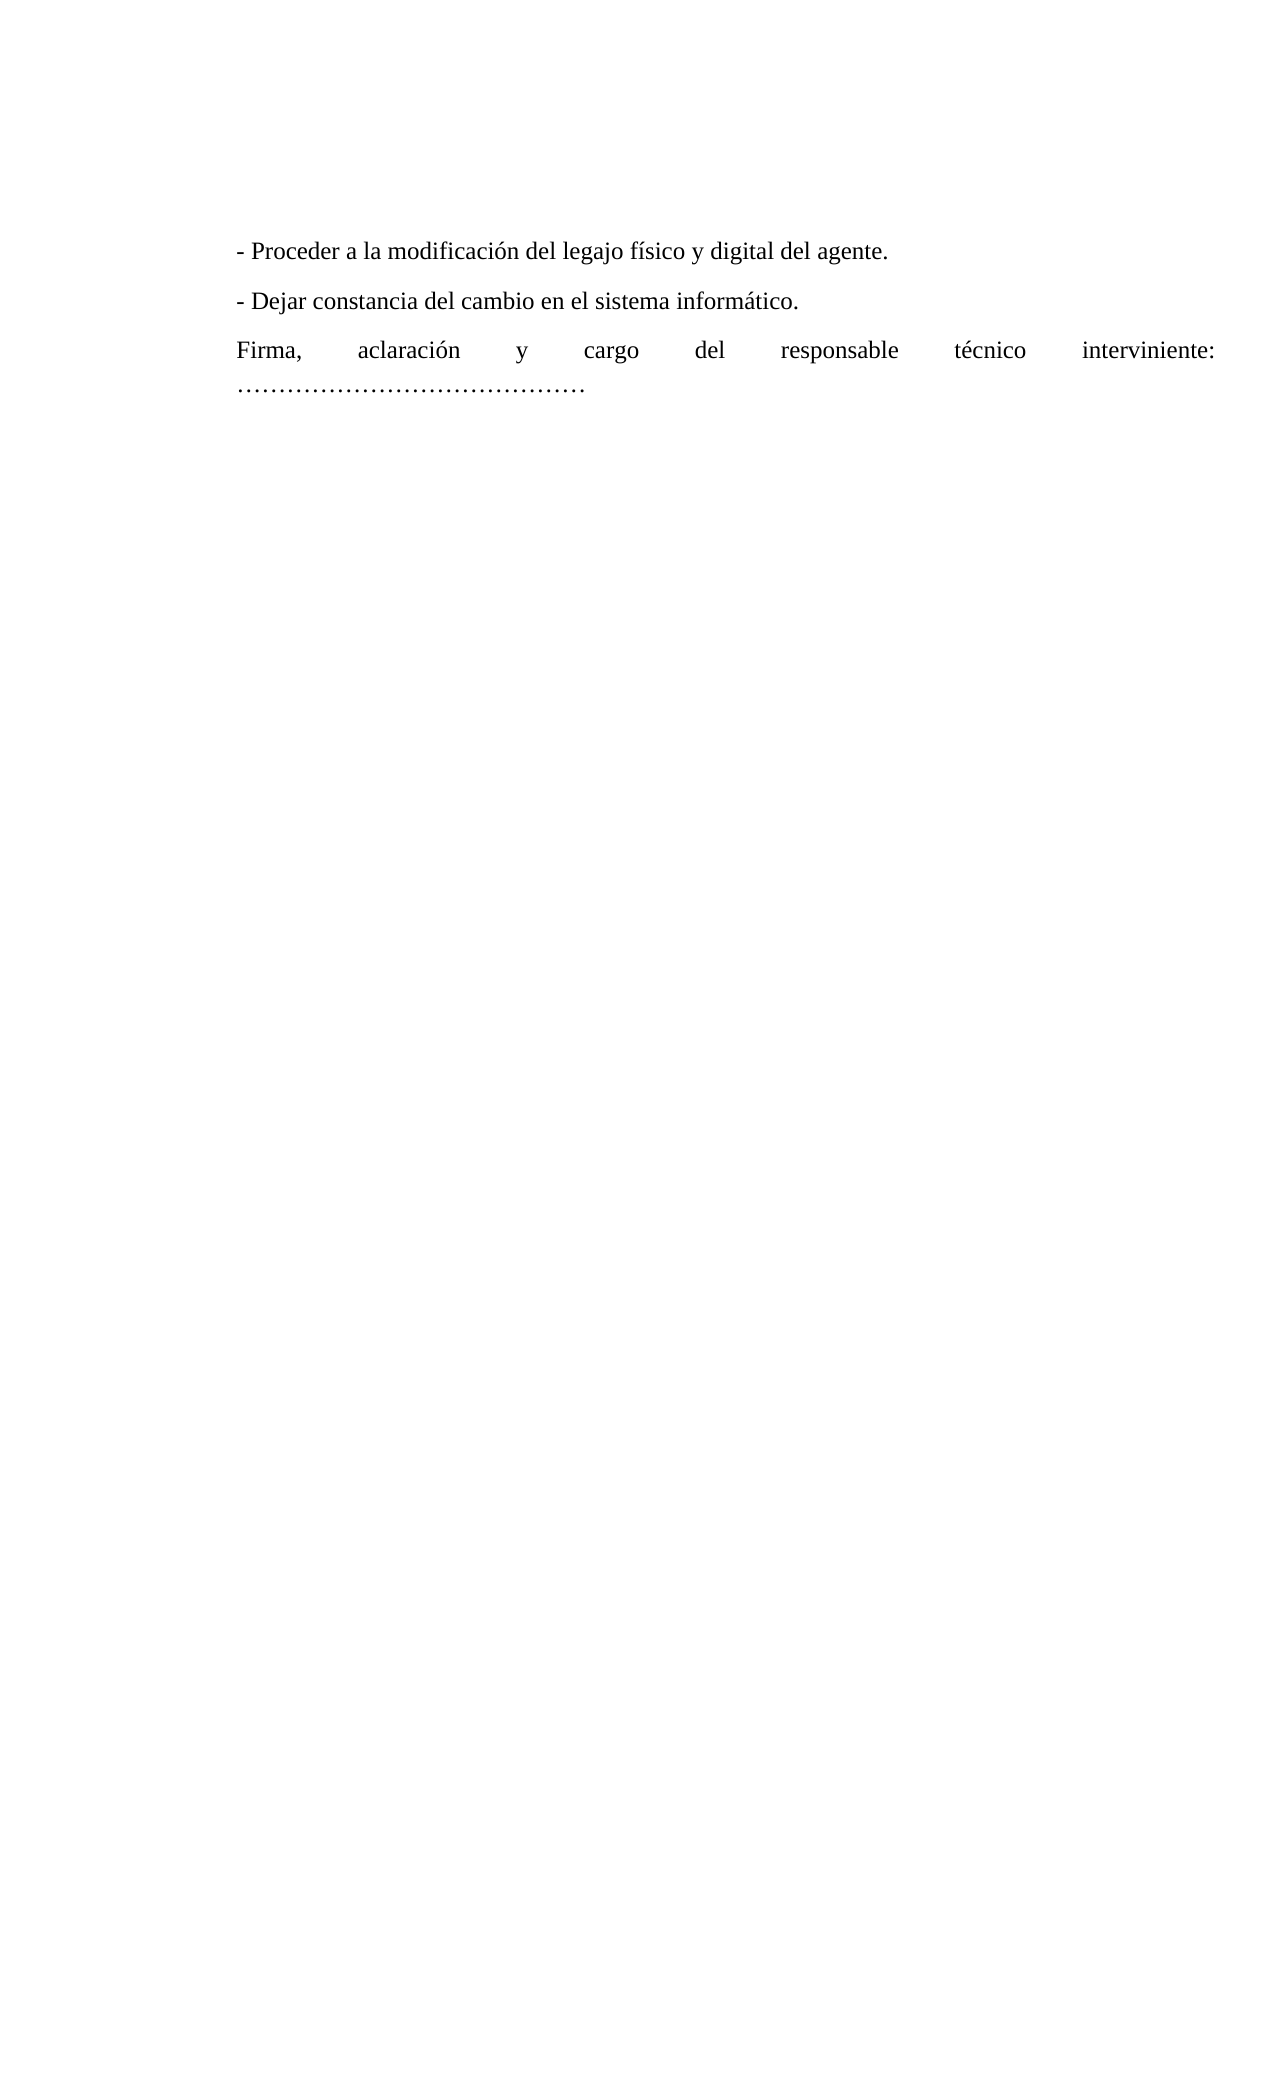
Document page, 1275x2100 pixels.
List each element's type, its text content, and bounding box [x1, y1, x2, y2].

text Firma, aclaración y cargo del responsable técnico interviniente:…………………………………… [236, 336, 1216, 397]
text - Dejar constancia del cambio en el sistema informático. [236, 286, 1216, 315]
text - Proceder a la modificación del legajo físico y digital del agente. [236, 236, 1216, 265]
